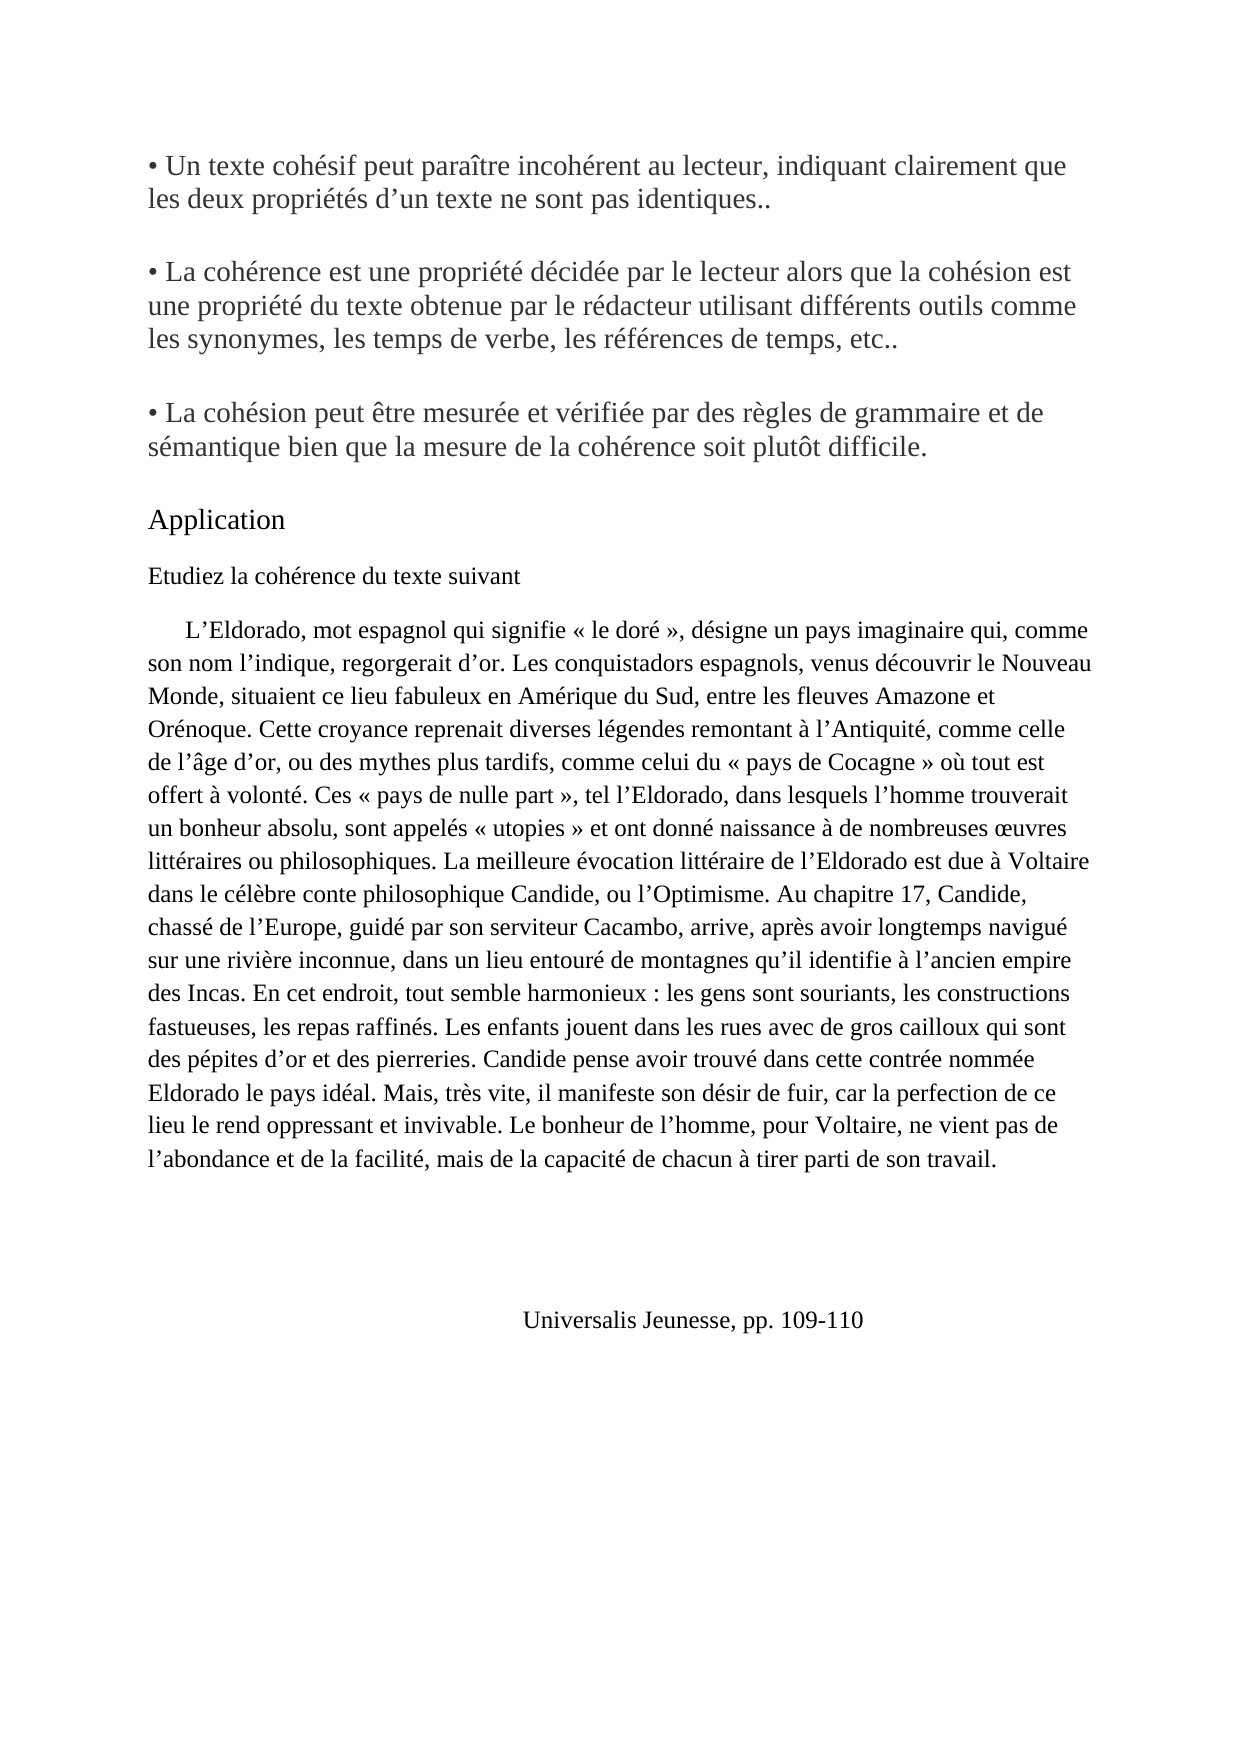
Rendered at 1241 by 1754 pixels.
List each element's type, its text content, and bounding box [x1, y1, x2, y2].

text • La cohérence est une propriété décidée par le lecteur alors que la cohésion est une propriété du texte obtenue par le rédacteur utilisant différents outils comme les synonymes, les temps de verbe, les références de temps, etc.. [148, 254, 1093, 355]
text Application [148, 502, 1093, 536]
text Universalis Jeunesse, pp. 109-110 [148, 1305, 1093, 1334]
text • Un texte cohésif peut paraître incohérent au lecteur, indiquant clairement que les deux propriétés d’un texte ne sont pas identiques.. [148, 148, 1093, 215]
text L’Eldorado, mot espagnol qui signifie « le doré », désigne un pays imaginaire qui, comme son nom l’indique, regorgerait d’or. Les conquistadors espagnols, venus découvrir le Nouveau Monde, situaient ce lieu fabuleux en Amérique du Sud, entre les fleuves Amazone et Orénoque. Cette croyance reprenait diverses légendes remontant à l’Antiquité, comme celle de l’âge d’or, ou des mythes plus tardifs, comme celui du « pays de Cocagne » où tout est offert à volonté. Ces « pays de nulle part », tel l’Eldorado, dans lesquels l’homme trouverait un bonheur absolu, sont appelés « utopies » et ont donné naissance à de nombreuses œuvres littéraires ou philosophiques. La meilleure évocation littéraire de l’Eldorado est due à Voltaire dans le célèbre conte philosophique Candide, ou l’Optimisme. Au chapitre 17, Candide, chassé de l’Europe, guidé par son serviteur Cacambo, arrive, après avoir longtemps navigué sur une rivière inconnue, dans un lieu entouré de montagnes qu’il identifie à l’ancien empire des Incas. En cet endroit, tout semble harmonieux : les gens sont souriants, les constructions fastueuses, les repas raffinés. Les enfants jouent dans les rues avec de gros cailloux qui sont des pépites d’or et des pierreries. Candide pense avoir trouvé dans cette contrée nommée Eldorado le pays idéal. Mais, très vite, il manifeste son désir de fuir, car la perfection de ce lieu le rend oppressant et invivable. Le bonheur de l’homme, pour Voltaire, ne vient pas de l’abondance et de la facilité, mais de la capacité de chacun à tirer parti de son travail. [148, 615, 1093, 1172]
text Etudiez la cohérence du texte suivant [148, 561, 1093, 590]
text • La cohésion peut être mesurée et vérifiée par des règles de grammaire et de sémantique bien que la mesure de la cohérence soit plutôt difficile. [148, 395, 1093, 462]
